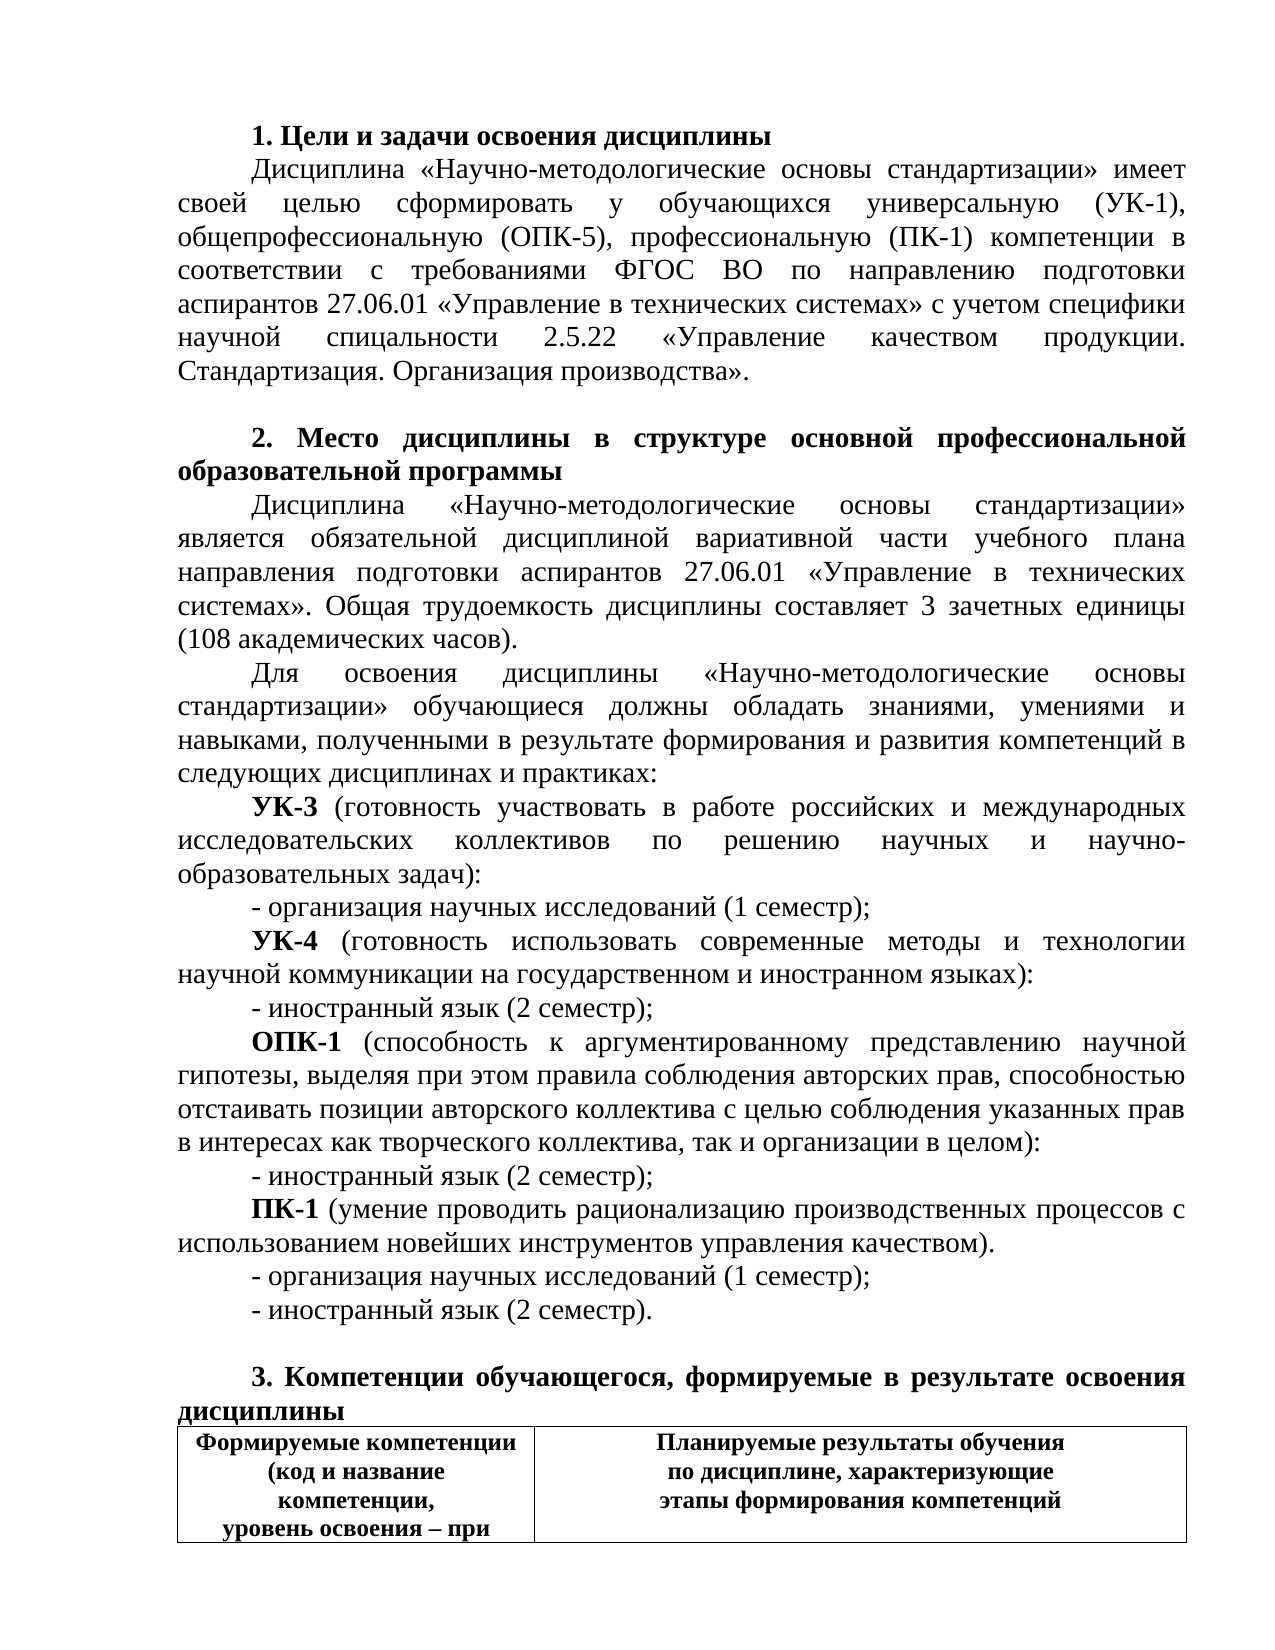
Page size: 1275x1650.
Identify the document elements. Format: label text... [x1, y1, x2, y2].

text Дисциплина «Научно-методологические основы стандартизации» имеет своей целью сформировать у обучающихся универсальную (УК-1), общепрофессиональную (ОПК-5), профессиональную (ПК-1) компетенции в соответствии с требованиями ФГОС ВО по направлению подготовки аспирантов 27.06.01 «Управление в технических системах» с учетом специфики научной спицальности 2.5.22 «Управление качеством продукции. Стандартизация. Организация производства». [177, 152, 1186, 386]
text УК-4 (готовность использовать современные методы и технологии научной коммуникации на государственном и иностранном языках): [177, 923, 1186, 990]
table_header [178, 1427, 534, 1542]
text 1. Цели и задачи освоения дисциплины [177, 118, 1186, 152]
text - организация научных исследований (1 семестр); [177, 889, 1186, 923]
text УК-3 (готовность участвовать в работе российских и международных исследовательских коллективов по решению научных и научно-образовательных задач): [177, 789, 1186, 889]
text ПК-1 (умение проводить рационализацию производственных процессов с использованием новейших инструментов управления качеством). [177, 1191, 1186, 1258]
text - иностранный язык (2 семестр); [177, 1158, 1186, 1191]
text Дисциплина «Научно-методологические основы стандартизации» является обязательной дисциплиной вариативной части учебного плана направления подготовки аспирантов 27.06.01 «Управление в технических системах». Общая трудоемкость дисциплины составляет 3 зачетных единицы (108 академических часов). [177, 487, 1186, 655]
text - организация научных исследований (1 семестр); [177, 1258, 1186, 1292]
text - иностранный язык (2 семестр). [177, 1292, 1186, 1326]
text Для освоения дисциплины «Научно-методологические основы стандартизации» обучающиеся должны обладать знаниями, умениями и навыками, полученными в результате формирования и развития компетенций в следующих дисциплинах и практиках: [177, 655, 1186, 789]
text 2. Место дисциплины в структуре основной профессиональной образовательной программы [177, 420, 1186, 487]
text ОПК-1 (способность к аргументированному представлению научной гипотезы, выделяя при этом правила соблюдения авторских прав, способностью отстаивать позиции авторского коллектива с целью соблюдения указанных прав в интересах как творческого коллектива, так и организации в целом): [177, 1024, 1186, 1158]
text 3. Компетенции обучающегося, формируемые в результате освоения дисциплины [177, 1359, 1186, 1426]
text - иностранный язык (2 семестр); [177, 990, 1186, 1024]
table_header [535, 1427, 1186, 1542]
